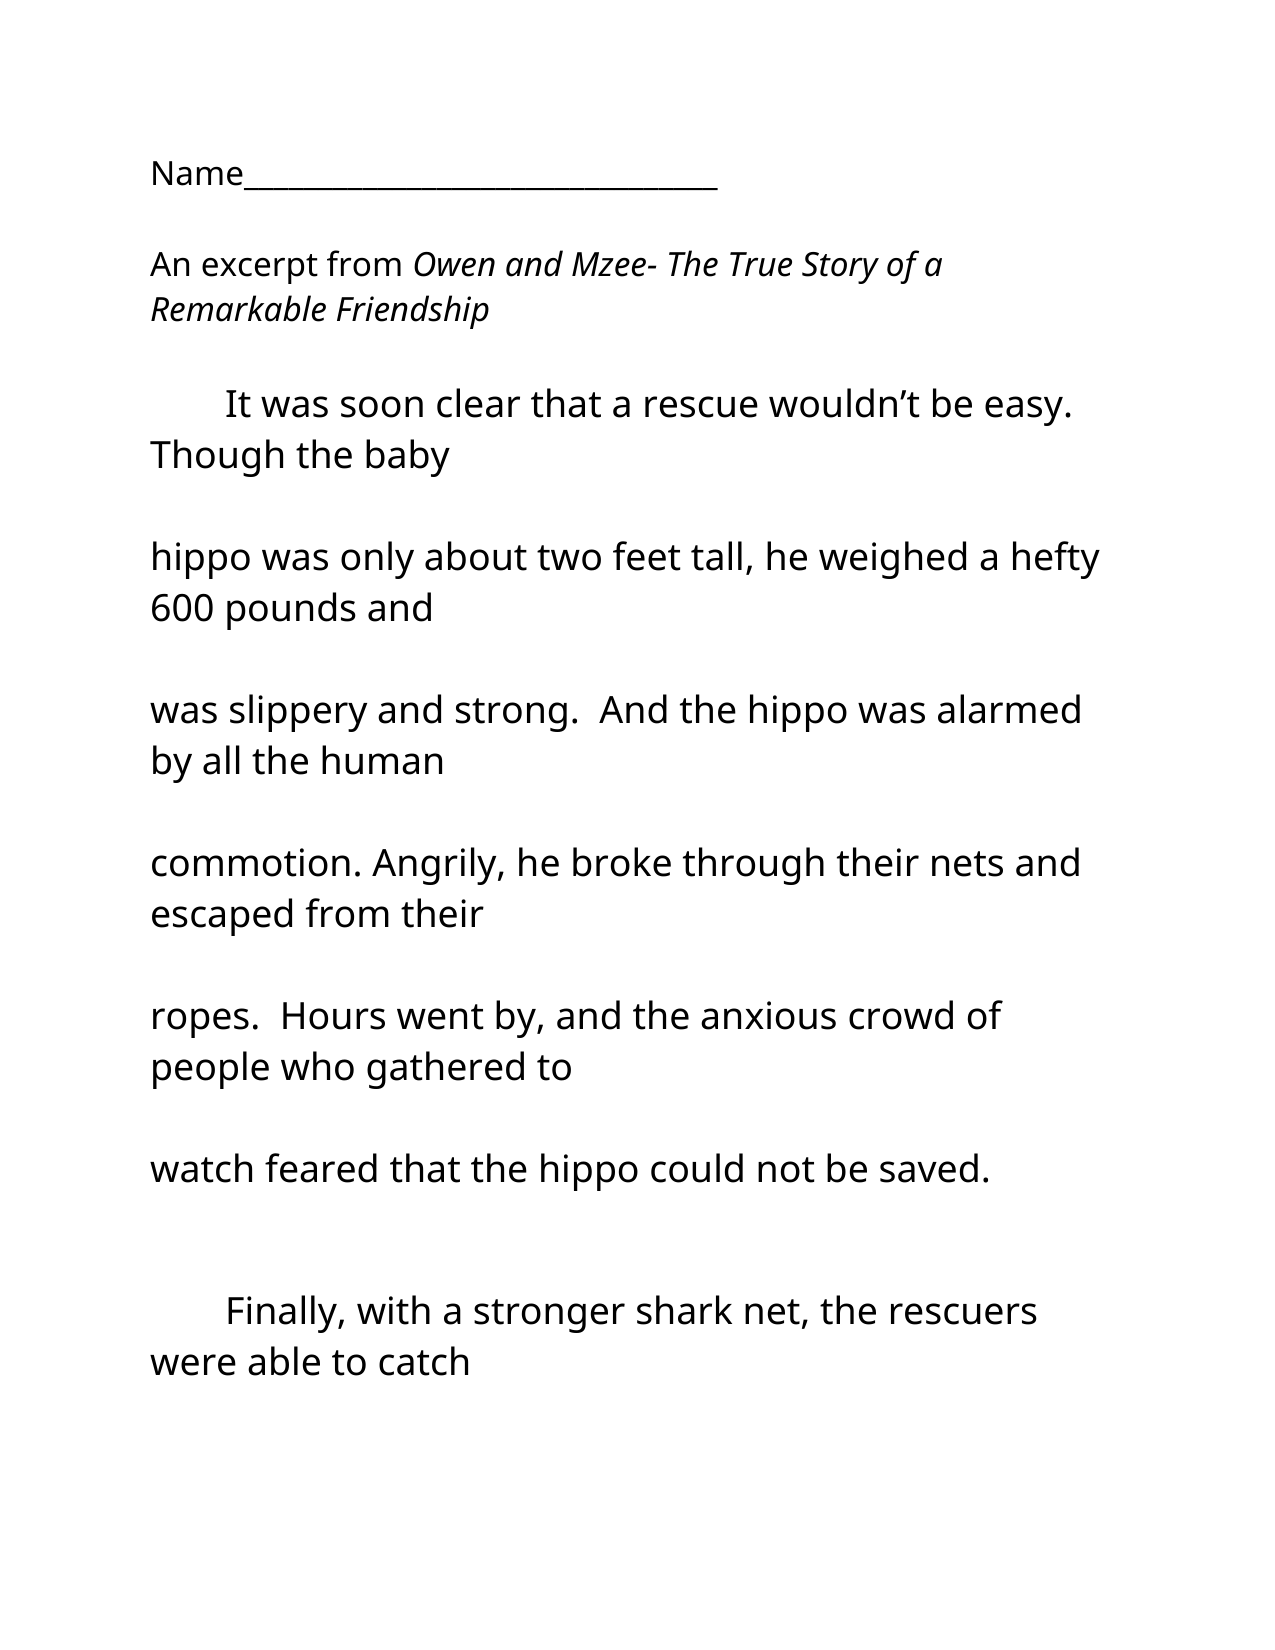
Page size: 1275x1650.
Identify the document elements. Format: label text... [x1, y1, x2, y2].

text ropes. Hours went by, and the anxious crowd of people who gathered to [150, 989, 1125, 1092]
text Finally, with a stronger shark net, the rescuers were able to catch [150, 1284, 1125, 1387]
text commotion. Angrily, he broke through their nets and escaped from their [150, 836, 1125, 938]
text hippo was only about two feet tall, he weighed a hefty 600 pounds and [150, 530, 1125, 632]
text It was soon clear that a rescue wouldn’t be easy. Though the baby [150, 377, 1125, 479]
text was slippery and strong. And the hippo was alarmed by all the human [150, 683, 1125, 785]
text Name________________________________ [150, 150, 1125, 195]
text watch feared that the hippo could not be saved. [150, 1143, 1125, 1194]
text An excerpt from Owen and Mzee- The True Story of a Remarkable Friendship [150, 241, 1125, 332]
